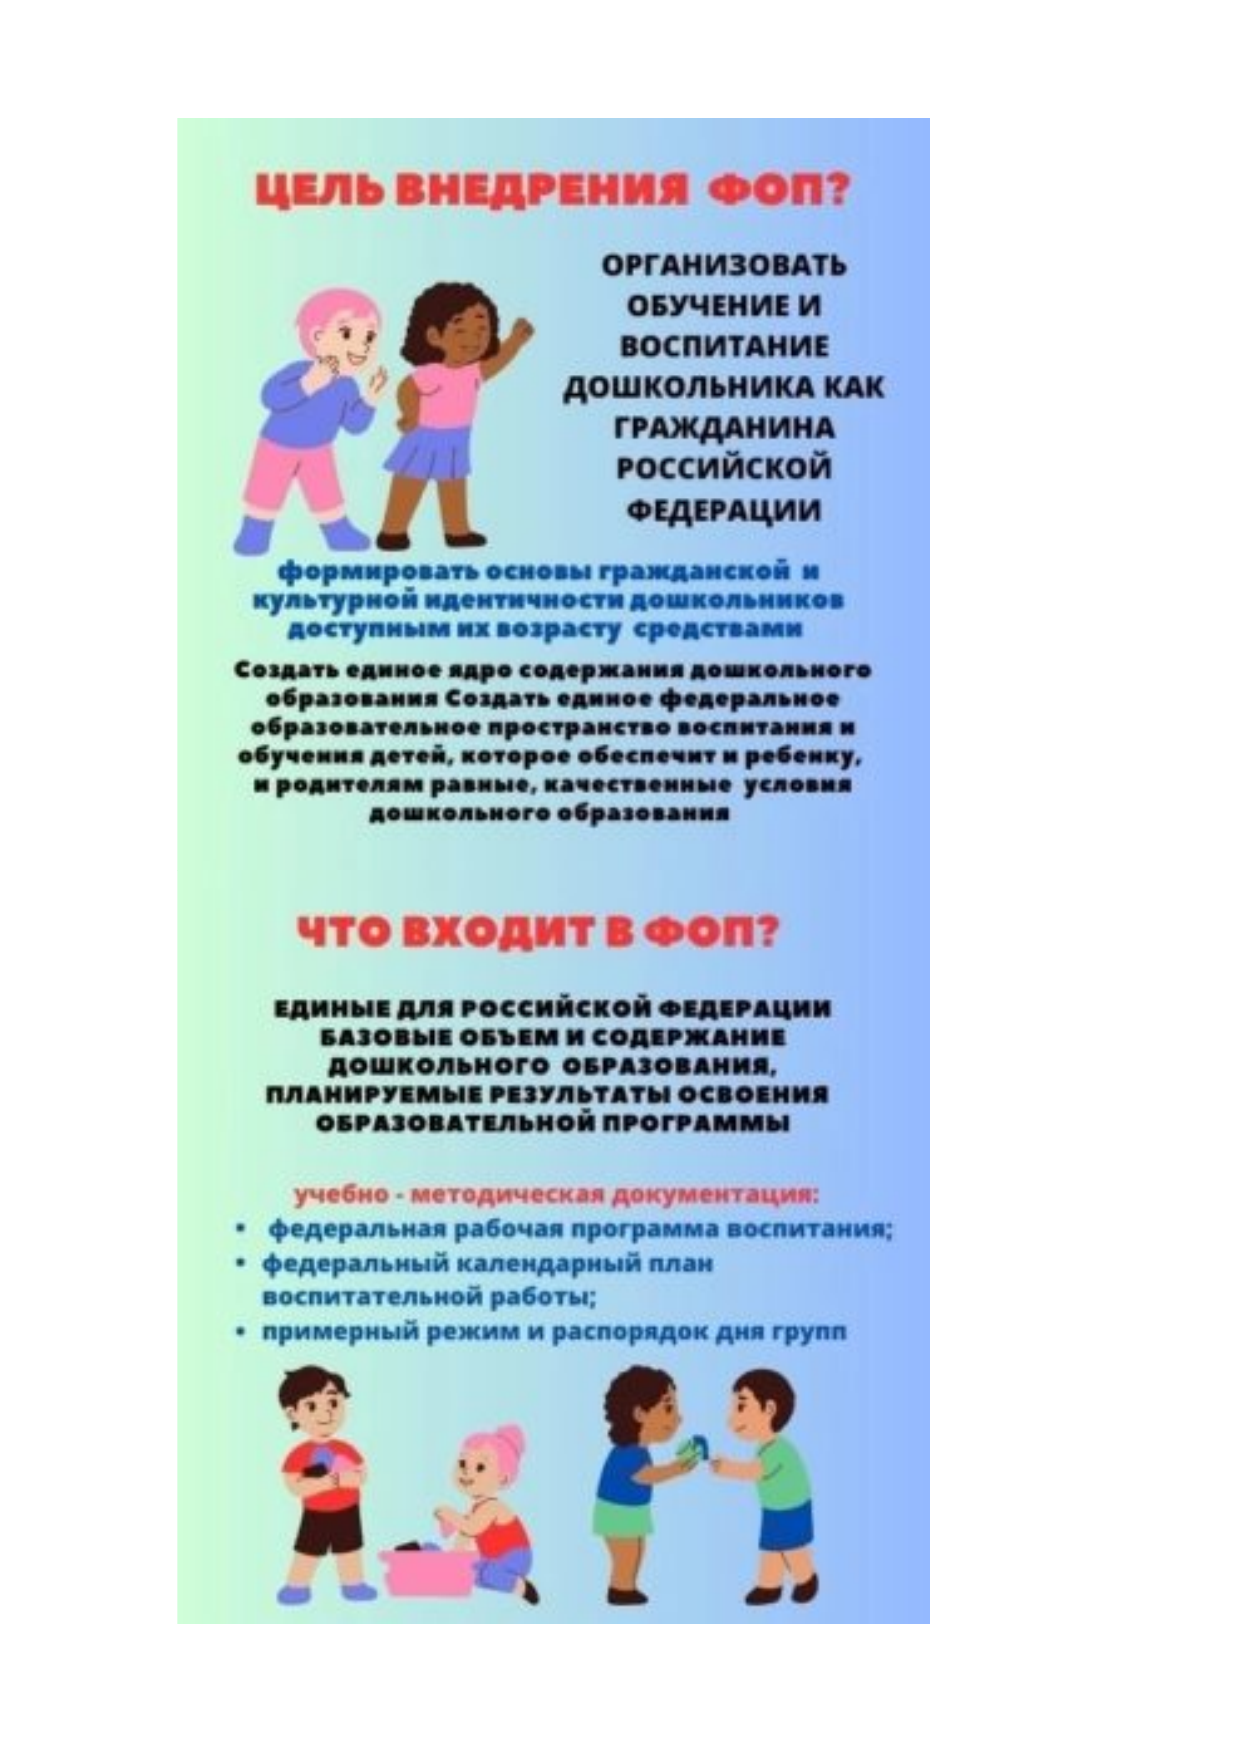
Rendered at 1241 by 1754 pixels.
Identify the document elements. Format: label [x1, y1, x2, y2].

picture [177, 118, 930, 1624]
